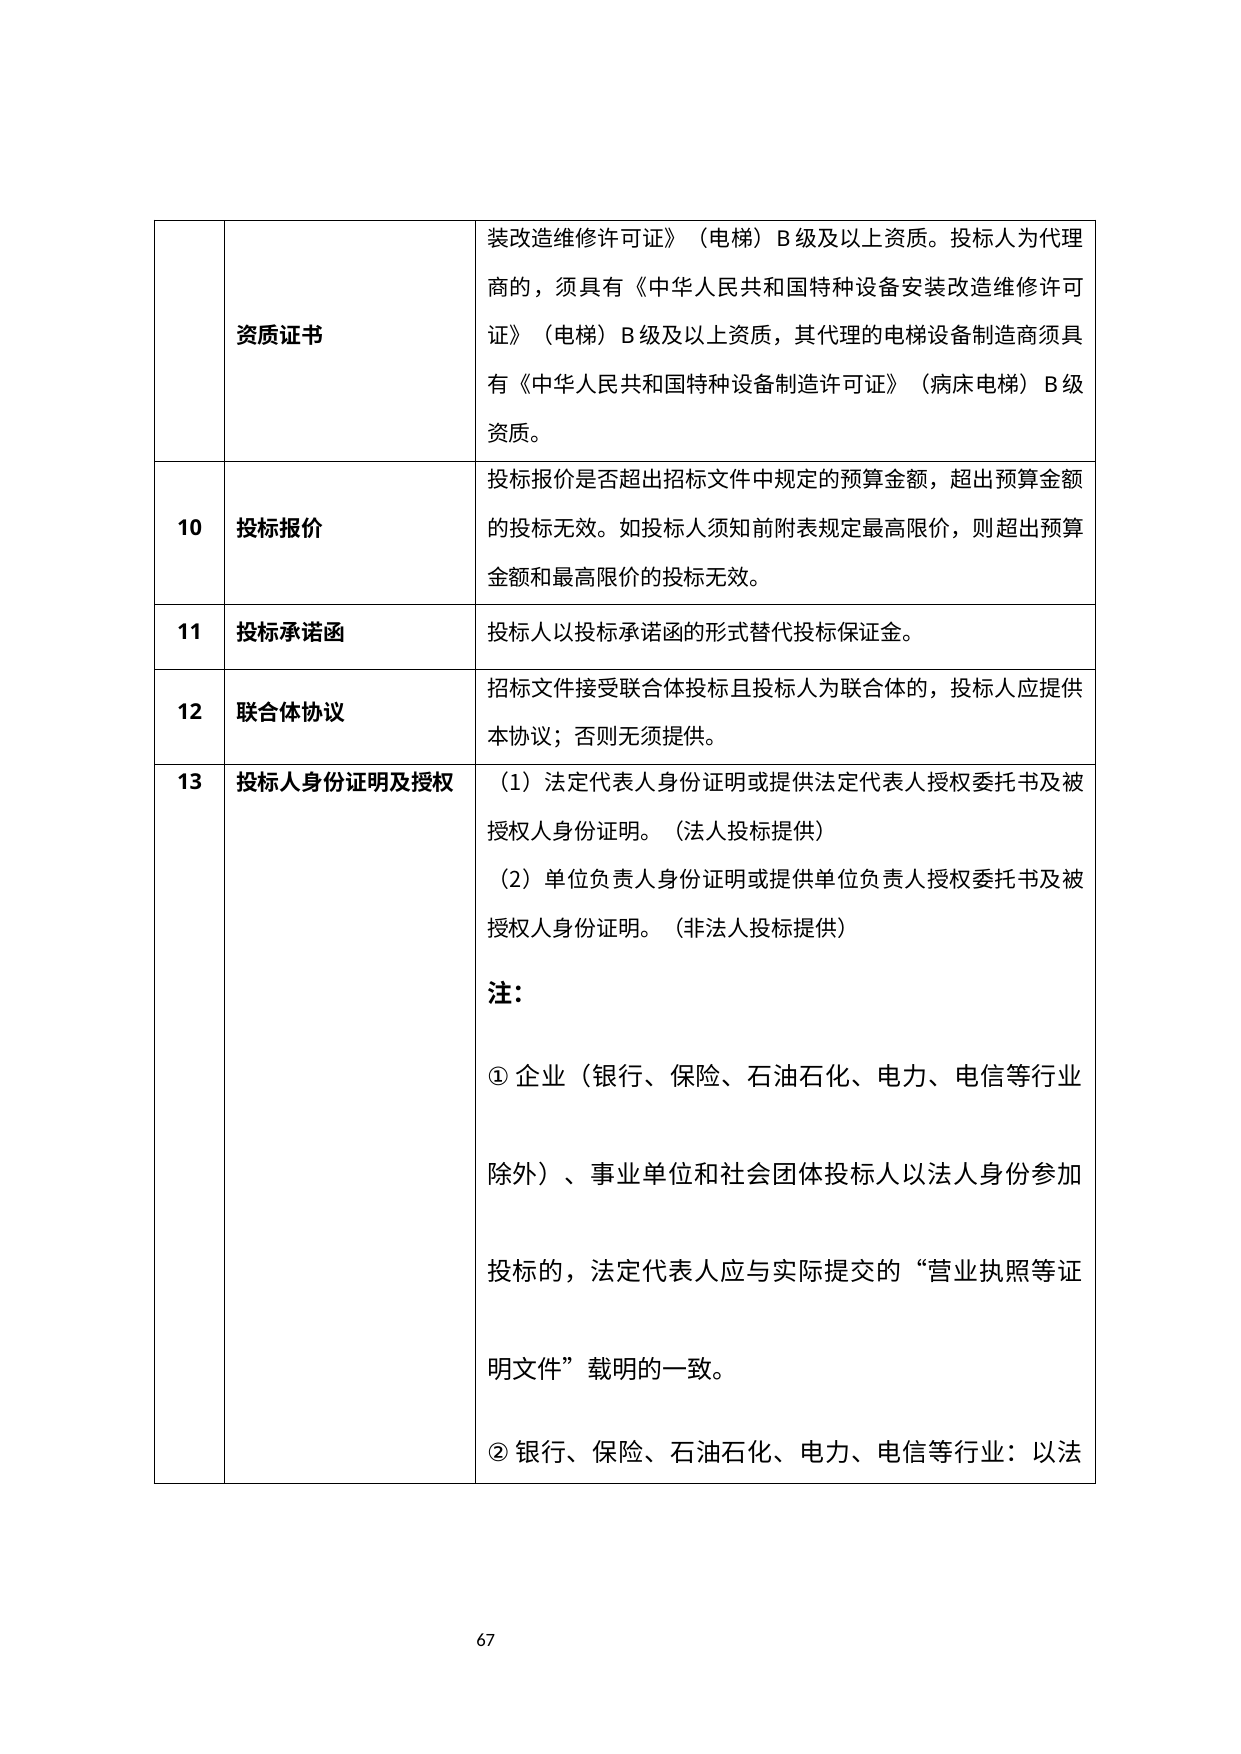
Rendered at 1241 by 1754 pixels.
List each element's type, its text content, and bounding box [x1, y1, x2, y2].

table_cell 联合体协议 [225, 670, 475, 764]
table_cell 9 [155, 221, 224, 461]
table_cell 投标人须具备的特殊 资质证书 [225, 221, 475, 461]
table_cell 投标人以投标承诺函的形式替代投标保证金。 [476, 605, 1095, 669]
table_cell 投标承诺函 [225, 605, 475, 669]
table_cell 12 [155, 670, 224, 764]
table_cell 投标报价 [225, 462, 475, 604]
table_cell 11 [155, 605, 224, 669]
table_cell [476, 765, 1095, 1483]
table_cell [476, 221, 1095, 461]
table_cell 10 [155, 462, 224, 604]
table_cell 投标人身份证明及授权 [225, 765, 475, 1483]
table_cell 招标文件接受联合体投标且投标人为联合体的，投标人应提供本协议；否则无须提供。 [476, 670, 1095, 764]
table_cell 13 [155, 765, 224, 1483]
table_cell 投标报价是否超出招标文件中规定的预算金额，超出预算金额的投标无效。如投标人须知前附表规定最高限价，则超出预算金额和最高限价的投标无效。 [476, 462, 1095, 604]
